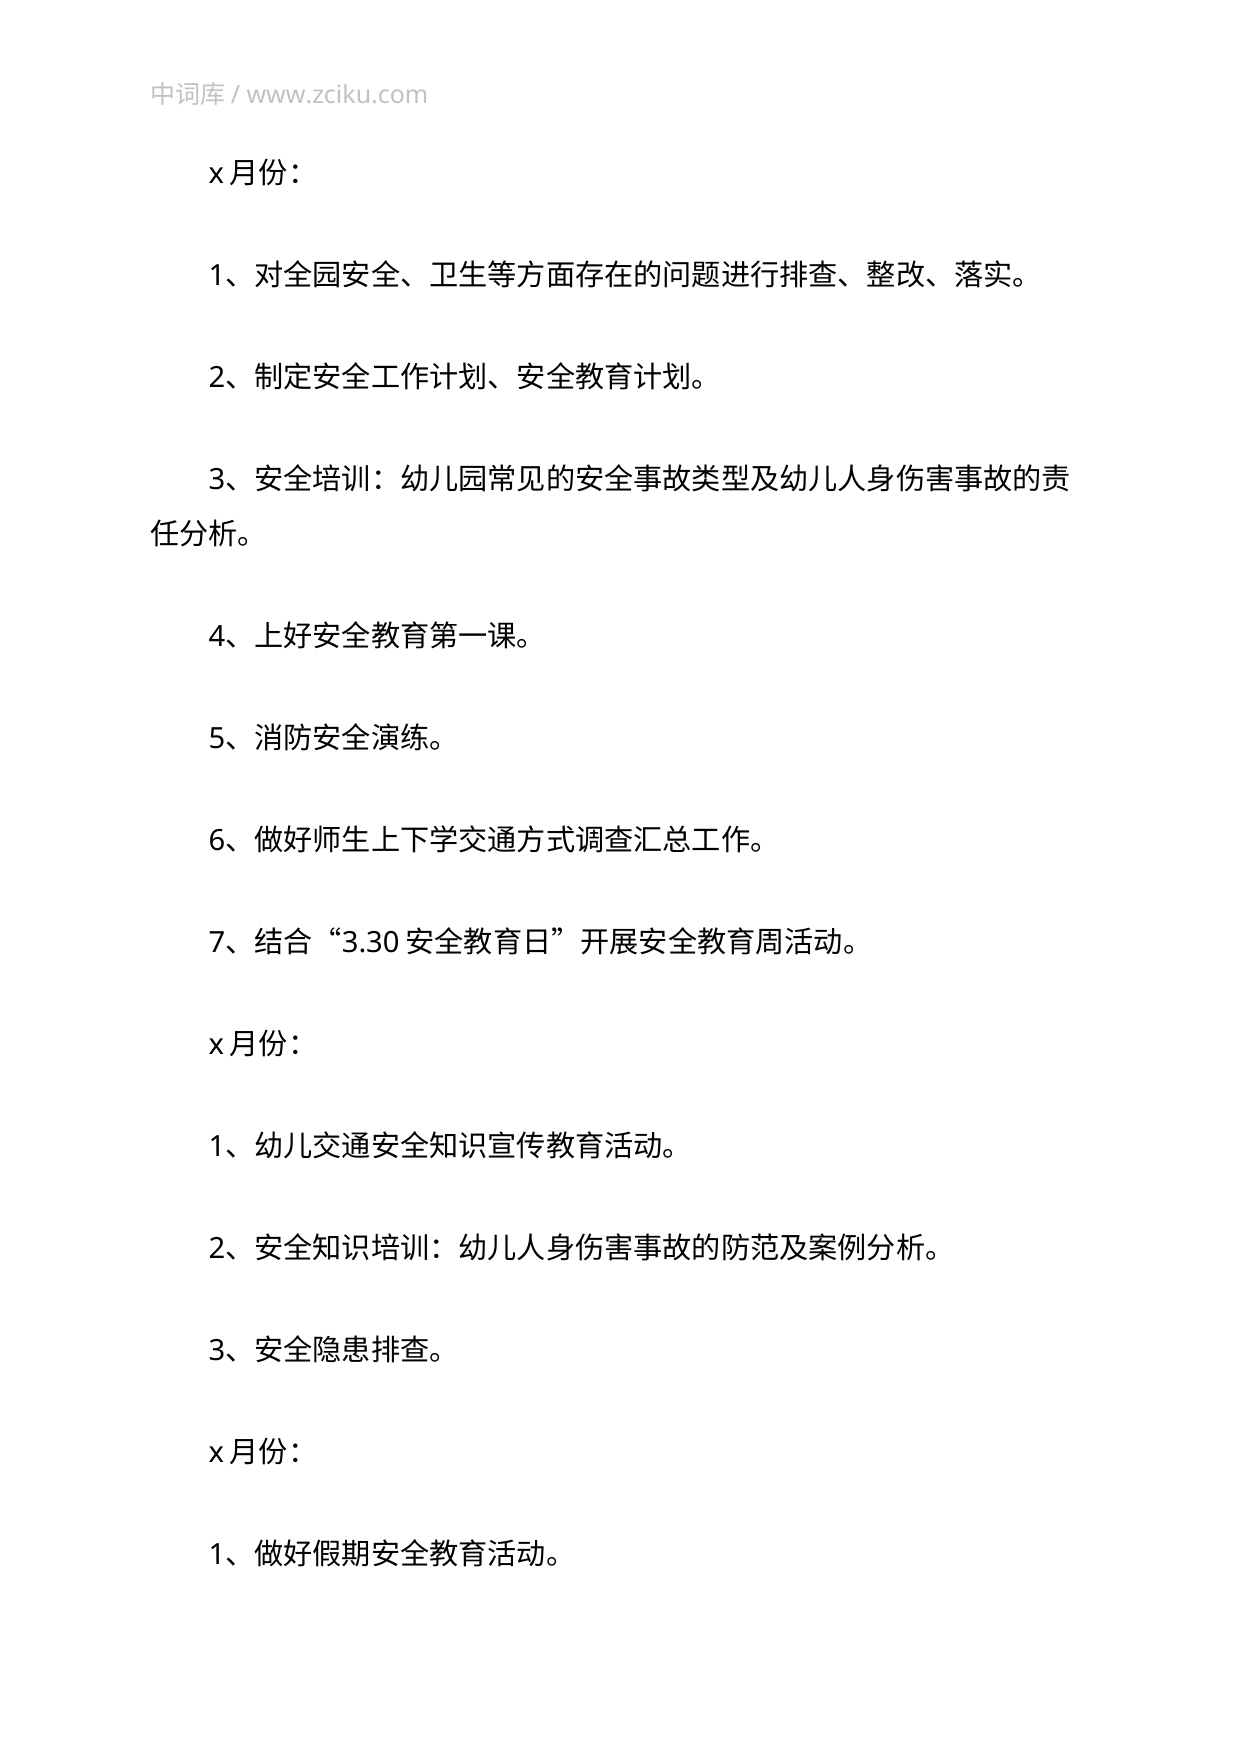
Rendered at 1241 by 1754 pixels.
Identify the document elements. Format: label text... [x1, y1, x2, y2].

text x月份： [150, 150, 1090, 192]
text 6、做好师生上下学交通方式调查汇总工作。 [150, 817, 1090, 859]
text 7、结合“3.30安全教育日”开展安全教育周活动。 [150, 919, 1090, 961]
text 2、安全知识培训：幼儿人身伤害事故的防范及案例分析。 [150, 1224, 1090, 1267]
text 3、安全培训：幼儿园常见的安全事故类型及幼儿人身伤害事故的责任分析。 [150, 456, 1090, 553]
text x月份： [150, 1021, 1090, 1063]
text 1、对全园安全、卫生等方面存在的问题进行排查、整改、落实。 [150, 252, 1090, 294]
text 3、安全隐患排查。 [150, 1327, 1090, 1369]
text 1、幼儿交通安全知识宣传教育活动。 [150, 1123, 1090, 1165]
text 4、上好安全教育第一课。 [150, 613, 1090, 655]
text 5、消防安全演练。 [150, 715, 1090, 757]
text 2、制定安全工作计划、安全教育计划。 [150, 354, 1090, 396]
text 1、做好假期安全教育活动。 [150, 1531, 1090, 1573]
text x月份： [150, 1428, 1090, 1471]
